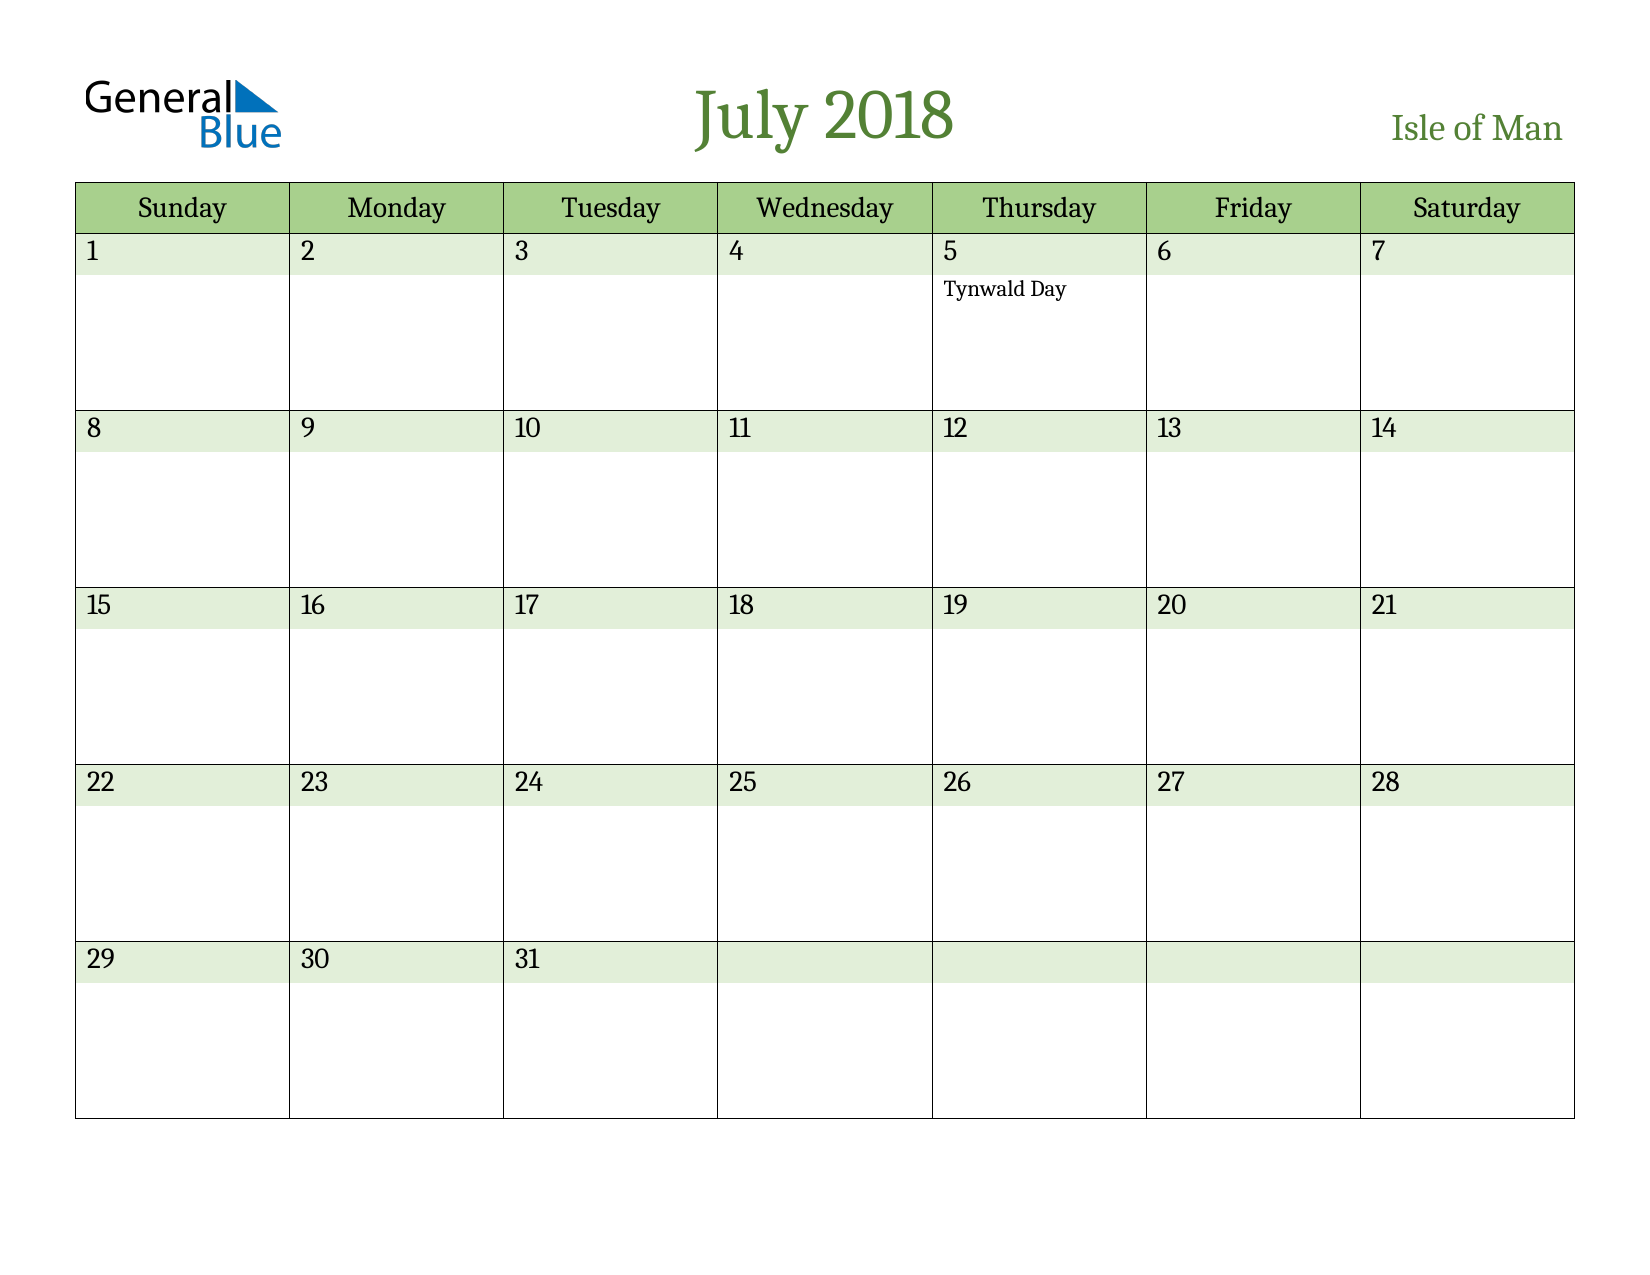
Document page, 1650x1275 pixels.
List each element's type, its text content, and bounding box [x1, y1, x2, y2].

table_cell [76, 275, 289, 410]
table_cell 22 [76, 765, 289, 806]
table_cell [1147, 452, 1360, 587]
table_cell [718, 629, 932, 764]
table_cell 14 [1361, 411, 1574, 452]
picture [86, 80, 281, 148]
table_cell 30 [290, 942, 503, 983]
table_cell 18 [718, 588, 932, 629]
table_cell 16 [290, 588, 503, 629]
table_cell 7 [1361, 234, 1574, 275]
table_cell [1147, 942, 1360, 983]
table_header Isle of Man [1146, 75, 1574, 182]
table_cell Tuesday [504, 183, 717, 233]
table_cell 21 [1361, 588, 1574, 629]
table_cell [290, 452, 503, 587]
table_cell 25 [718, 765, 932, 806]
table_cell [504, 629, 717, 764]
table_cell [290, 806, 503, 941]
table_cell Saturday [1361, 183, 1574, 233]
table_cell [1361, 942, 1574, 983]
table_cell 12 [933, 411, 1146, 452]
table_cell [1147, 275, 1360, 410]
table_cell [718, 275, 932, 410]
table_cell [504, 806, 717, 941]
table_cell 2 [290, 234, 503, 275]
table_cell [76, 983, 289, 1118]
table_cell [1361, 629, 1574, 764]
table_cell [76, 806, 289, 941]
table_cell [718, 983, 932, 1118]
table_cell [76, 629, 289, 764]
table_cell [1361, 806, 1574, 941]
table_cell [933, 806, 1146, 941]
table_cell Sunday [76, 183, 289, 233]
table_cell Monday [290, 183, 503, 233]
table_cell [1147, 806, 1360, 941]
table_cell 26 [933, 765, 1146, 806]
table_cell 5 [933, 234, 1146, 275]
table_cell 15 [76, 588, 289, 629]
table_cell Tynwald Day [933, 275, 1146, 410]
table_cell [290, 629, 503, 764]
table_cell 20 [1147, 588, 1360, 629]
table_cell Wednesday [718, 183, 932, 233]
table_cell [1361, 983, 1574, 1118]
table_cell [290, 983, 503, 1118]
table_cell 9 [290, 411, 503, 452]
table_cell 3 [504, 234, 717, 275]
table_cell 6 [1147, 234, 1360, 275]
table_cell 11 [718, 411, 932, 452]
table_cell 17 [504, 588, 717, 629]
table_cell 13 [1147, 411, 1360, 452]
table_cell [76, 452, 289, 587]
table_header July 2018 [504, 75, 1146, 182]
table_cell 27 [1147, 765, 1360, 806]
table_cell 23 [290, 765, 503, 806]
table_cell 24 [504, 765, 717, 806]
table_cell 8 [76, 411, 289, 452]
table_cell Thursday [933, 183, 1146, 233]
table_cell [504, 275, 717, 410]
table_cell [718, 806, 932, 941]
table_cell [504, 452, 717, 587]
table_cell [1147, 629, 1360, 764]
table_cell [933, 983, 1146, 1118]
table_cell [933, 942, 1146, 983]
table_cell [504, 983, 717, 1118]
table_cell [1361, 452, 1574, 587]
table_cell 28 [1361, 765, 1574, 806]
table_cell [718, 452, 932, 587]
table_cell [933, 452, 1146, 587]
table_cell [1361, 275, 1574, 410]
table_cell 1 [76, 234, 289, 275]
table_cell 10 [504, 411, 717, 452]
table_cell Friday [1147, 183, 1360, 233]
table_cell [933, 629, 1146, 764]
table_cell 19 [933, 588, 1146, 629]
table_cell 4 [718, 234, 932, 275]
table_cell [1147, 983, 1360, 1118]
table_cell 29 [76, 942, 289, 983]
table_cell [718, 942, 932, 983]
table_cell [290, 275, 503, 410]
table_header [76, 75, 503, 182]
table_cell 31 [504, 942, 717, 983]
